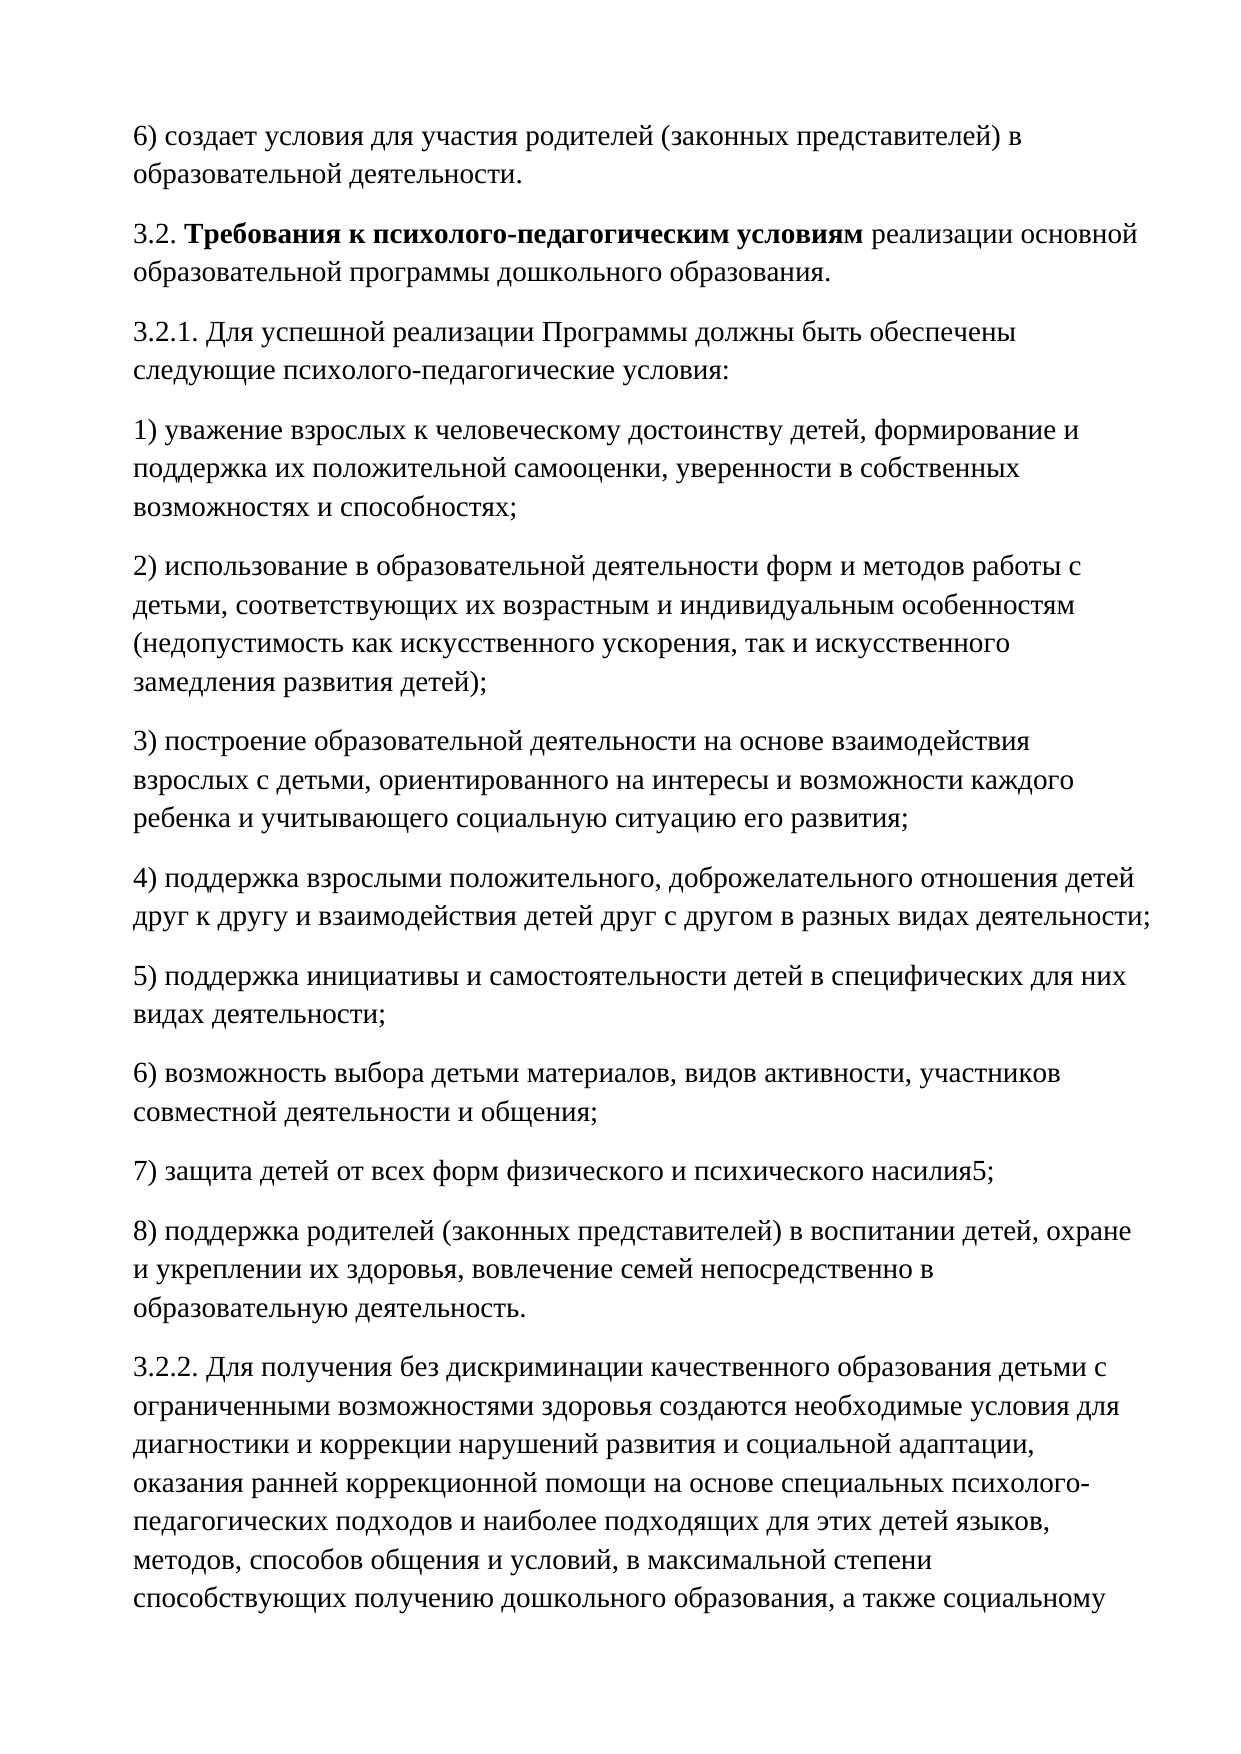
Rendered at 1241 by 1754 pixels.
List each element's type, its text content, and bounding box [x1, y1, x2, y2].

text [133, 1349, 1152, 1614]
text 8) поддержка родителей (законных представителей) в воспитании детей, охране и укреплении их здоровья, вовлечение семей непосредственно в образовательную деятельность. [133, 1213, 1152, 1323]
text 3) построение образовательной деятельности на основе взаимодействия взрослых с детьми, ориентированного на интересы и возможности каждого ребенка и учитывающего социальную ситуацию его развития; [133, 723, 1152, 834]
text 6) создает условия для участия родителей (законных представителей) в образовательной деятельности. [133, 118, 1152, 190]
text 1) уважение взрослых к человеческому достоинству детей, формирование и поддержка их положительной самооценки, уверенности в собственных возможностях и способностях; [133, 412, 1152, 522]
text 3.2. Требования к психолого-педагогическим условиям реализации основной образовательной программы дошкольного образования. [133, 216, 1152, 288]
text 5) поддержка инициативы и самостоятельности детей в специфических для них видах деятельности; [133, 958, 1152, 1030]
text 6) возможность выбора детьми материалов, видов активности, участников совместной деятельности и общения; [133, 1056, 1152, 1128]
text 2) использование в образовательной деятельности форм и методов работы с детьми, соответствующих их возрастным и индивидуальным особенностям (недопустимость как искусственного ускорения, так и искусственного замедления развития детей); [133, 548, 1152, 697]
text 7) защита детей от всех форм физического и психического насилия5; [133, 1153, 1152, 1187]
text 4) поддержка взрослыми положительного, доброжелательного отношения детей друг к другу и взаимодействия детей друг с другом в разных видах деятельности; [133, 860, 1152, 932]
text 3.2.1. Для успешной реализации Программы должны быть обеспечены следующие психолого-педагогические условия: [133, 314, 1152, 386]
